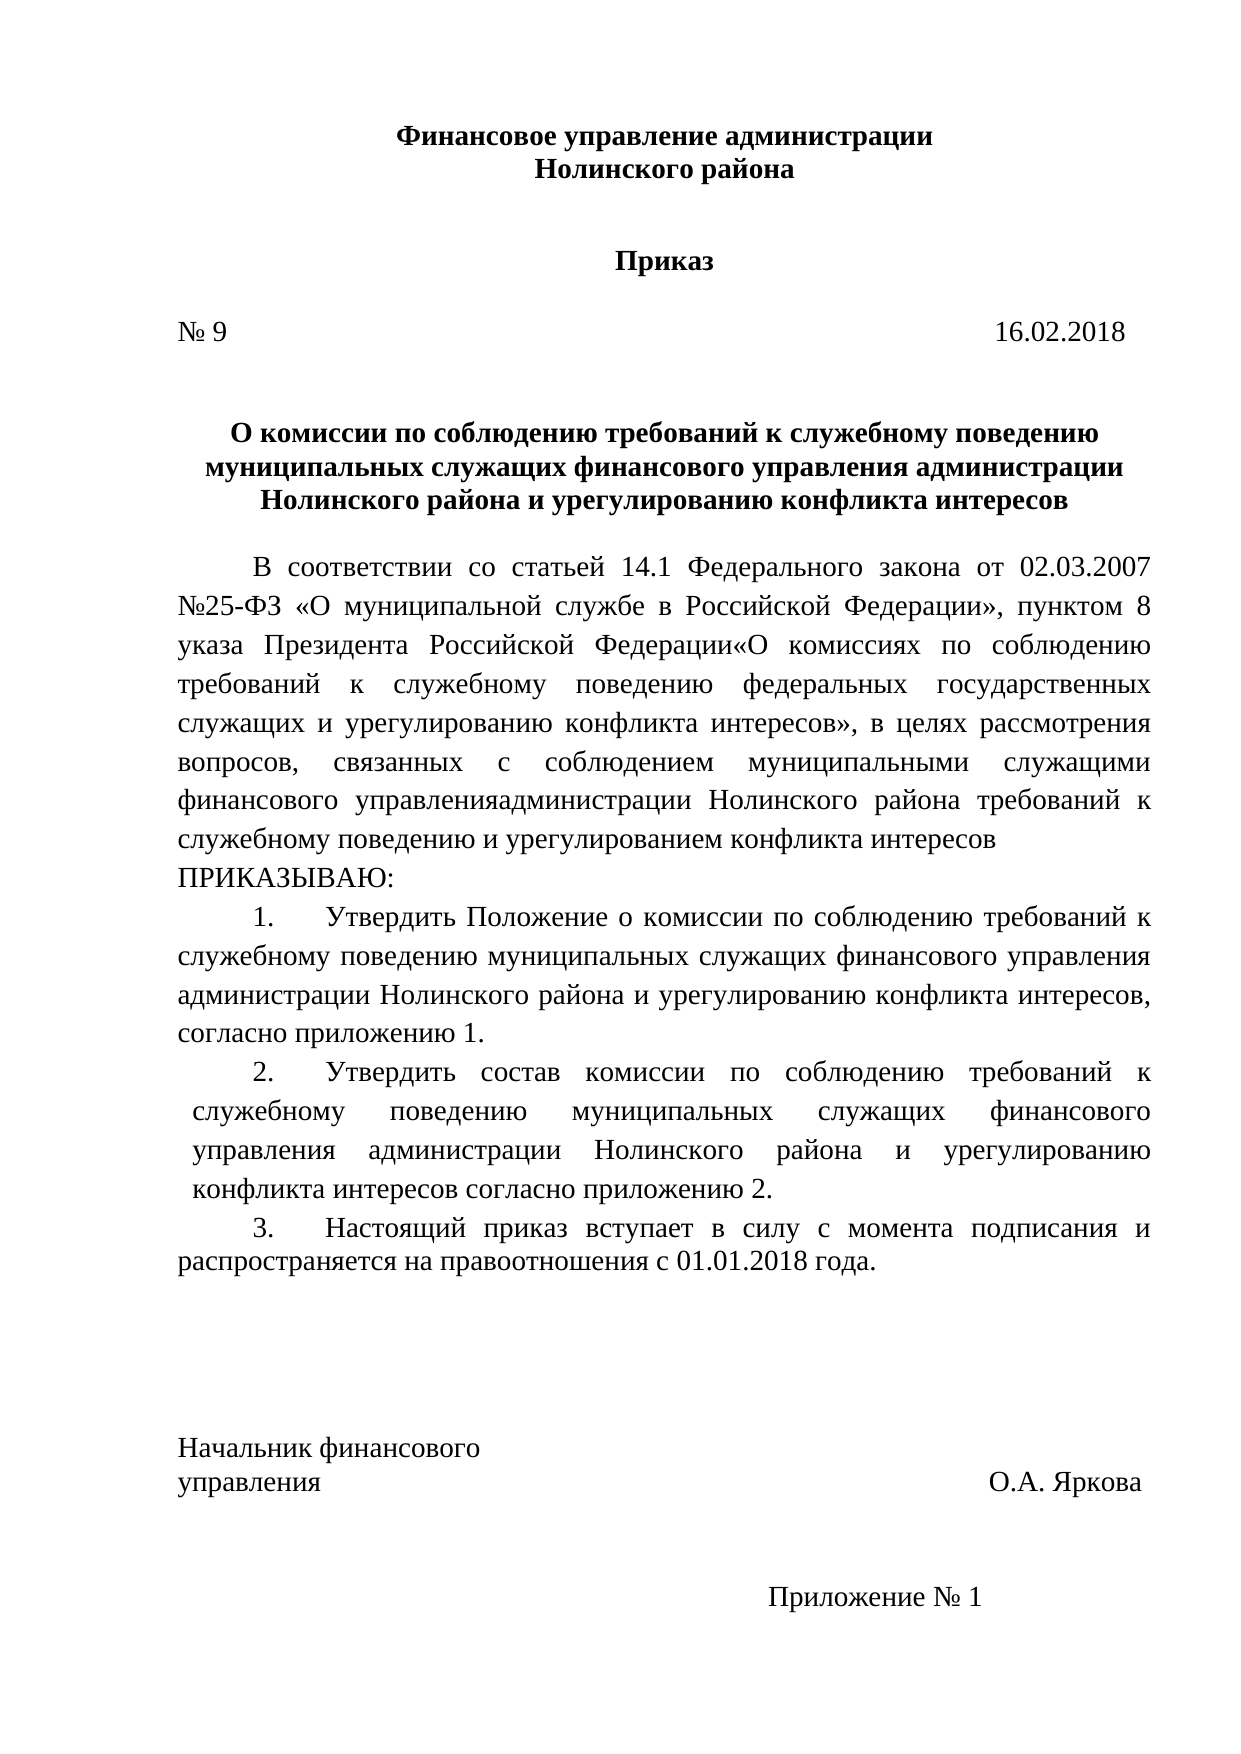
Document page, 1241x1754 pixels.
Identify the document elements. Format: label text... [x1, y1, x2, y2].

text № 9 16.02.2018 [177, 314, 1152, 348]
list Утвердить состав комиссии по соблюдению требований к служебному поведению муниципальных служащих финансового управления администрации Нолинского района и урегулированию конфликта интересов согласно приложению 2. [192, 1054, 1152, 1204]
text Приложение № 1 [768, 1579, 1152, 1612]
text В соответствии со статьей 14.1 Федерального закона от 02.03.2007 №25-ФЗ «О муниципальной службе в Российской Федерации», пунктом 8 указа Президента Российской Федерации«О комиссиях по соблюдению требований к служебному поведению федеральных государственных служащих и урегулированию конфликта интересов», в целях рассмотрения вопросов, связанных с соблюдением муниципальными служащими финансового управленияадминистрации Нолинского района требований к служебному поведению и урегулированием конфликта интересов [177, 549, 1152, 855]
list Утвердить Положение о комиссии по соблюдению требований к служебному поведению муниципальных служащих финансового управления администрации Нолинского района и урегулированию конфликта интересов, согласно приложению 1. [177, 899, 1152, 1049]
text Начальник финансового [177, 1430, 1152, 1464]
text управления О.А. Яркова [177, 1464, 1152, 1497]
text Приказ [177, 243, 1152, 276]
text Финансовое управление администрации [177, 118, 1152, 152]
text ПРИКАЗЫВАЮ: [177, 860, 1152, 894]
text О комиссии по соблюдению требований к служебному поведению муниципальных служащих финансового управления администрации Нолинского района и урегулированию конфликта интересов [177, 415, 1152, 516]
list Настоящий приказ вступает в силу с момента подписания и распространяется на правоотношения с 01.01.2018 года. [177, 1210, 1152, 1277]
text Нолинского района [177, 152, 1152, 185]
